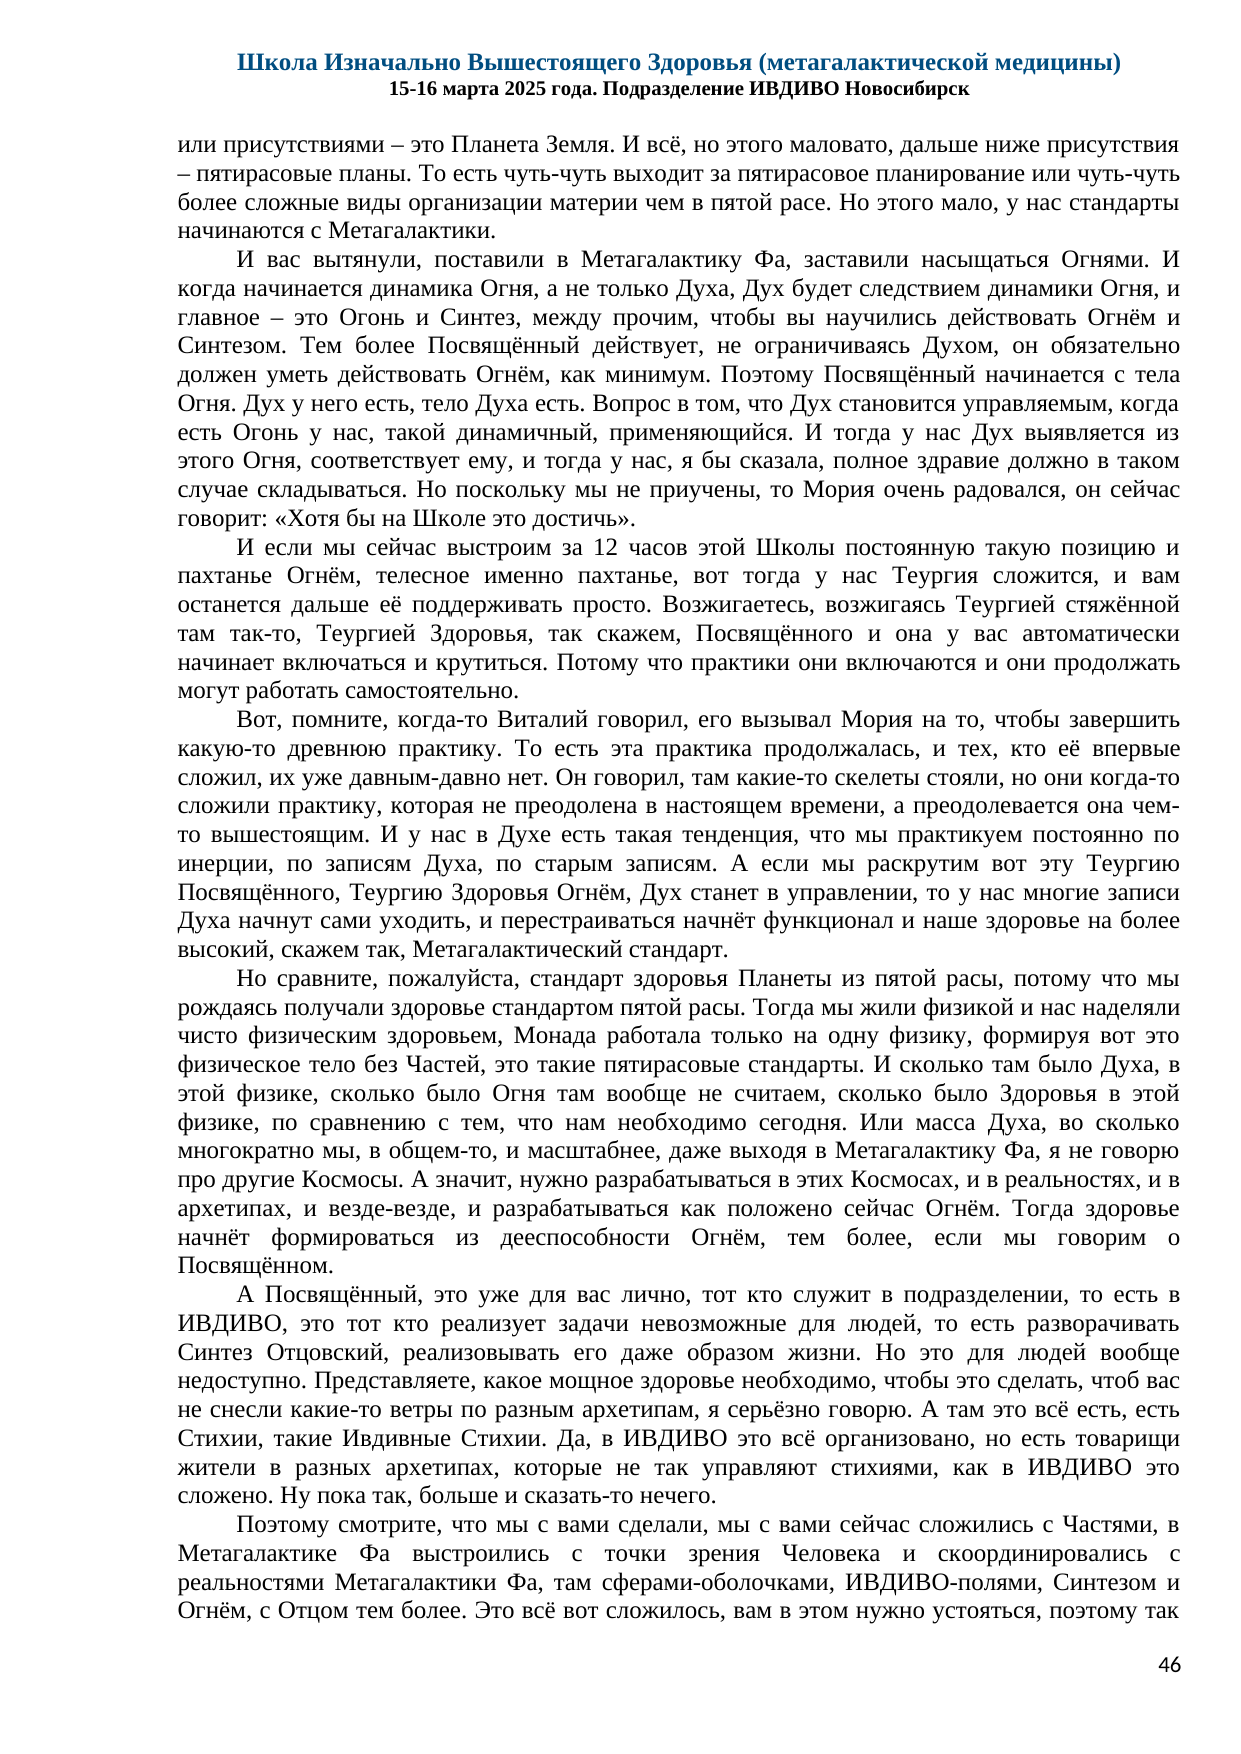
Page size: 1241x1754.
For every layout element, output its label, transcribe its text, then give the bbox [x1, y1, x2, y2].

text Но сравните, пожалуйста, стандарт здоровья Планеты из пятой расы, потому что мы рождаясь получали здоровье стандартом пятой расы. Тогда мы жили физикой и нас наделяли чисто физическим здоровьем, Монада работала только на одну физику, формируя вот это физическое тело без Частей, это такие пятирасовые стандарты. И сколько там было Духа, в этой физике, сколько было Огня там вообще не считаем, сколько было Здоровья в этой физике, по сравнению с тем, что нам необходимо сегодня. Или масса Духа, во сколько многократно мы, в общем-то, и масштабнее, даже выходя в Метагалактику Фа, я не говорю про другие Космосы. А значит, нужно разрабатываться в этих Космосах, и в реальностях, и в архетипах, и везде-везде, и разрабатываться как положено сейчас Огнём. Тогда здоровье начнёт формироваться из дееспособности Огнём, тем более, если мы говорим о Посвящённом. [177, 963, 1181, 1279]
text И вас вытянули, поставили в Метагалактику Фа, заставили насыщаться Огнями. И когда начинается динамика Огня, а не только Духа, Дух будет следствием динамики Огня, и главное – это Огонь и Синтез, между прочим, чтобы вы научились действовать Огнём и Синтезом. Тем более Посвящённый действует, не ограничиваясь Духом, он обязательно должен уметь действовать Огнём, как минимум. Поэтому Посвящённый начинается с тела Огня. Дух у него есть, тело Духа есть. Вопрос в том, что Дух становится управляемым, когда есть Огонь у нас, такой динамичный, применяющийся. И тогда у нас Дух выявляется из этого Огня, соответствует ему, и тогда у нас, я бы сказала, полное здравие должно в таком случае складываться. Но поскольку мы не приучены, то Мория очень радовался, он сейчас говорит: «Хотя бы на Школе это достичь». [177, 244, 1181, 532]
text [177, 129, 1181, 244]
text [177, 1509, 1181, 1624]
text И если мы сейчас выстроим за 12 часов этой Школы постоянную такую позицию и пахтанье Огнём, телесное именно пахтанье, вот тогда у нас Теургия сложится, и вам останется дальше её поддерживать просто. Возжигаетесь, возжигаясь Теургией стяжённой там так-то, Теургией Здоровья, так скажем, Посвящённого и она у вас автоматически начинает включаться и крутиться. Потому что практики они включаются и они продолжать могут работать самостоятельно. [177, 532, 1181, 704]
text Вот, помните, когда-то Виталий говорил, его вызывал Мория на то, чтобы завершить какую-то древнюю практику. То есть эта практика продолжалась, и тех, кто её впервые сложил, их уже давным-давно нет. Он говорил, там какие-то скелеты стояли, но они когда-то сложили практику, которая не преодолена в настоящем времени, а преодолевается она чем-то вышестоящим. И у нас в Духе есть такая тенденция, что мы практикуем постоянно по инерции, по записям Духа, по старым записям. А если мы раскрутим вот эту Теургию Посвящённого, Теургию Здоровья Огнём, Дух станет в управлении, то у нас многие записи Духа начнут сами уходить, и перестраиваться начнёт функционал и наше здоровье на более высокий, скажем так, Метагалактический стандарт. [177, 704, 1181, 963]
text А Посвящённый, это уже для вас лично, тот кто служит в подразделении, то есть в ИВДИВО, это тот кто реализует задачи невозможные для людей, то есть разворачивать Синтез Отцовский, реализовывать его даже образом жизни. Но это для людей вообще недоступно. Представляете, какое мощное здоровье необходимо, чтобы это сделать, чтоб вас не снесли какие-то ветры по разным архетипам, я серьёзно говорю. А там это всё есть, есть Стихии, такие Ивдивные Стихии. Да, в ИВДИВО это всё организовано, но есть товарищи жители в разных архетипах, которые не так управляют стихиями, как в ИВДИВО это сложено. Ну пока так, больше и сказать-то нечего. [177, 1279, 1181, 1509]
